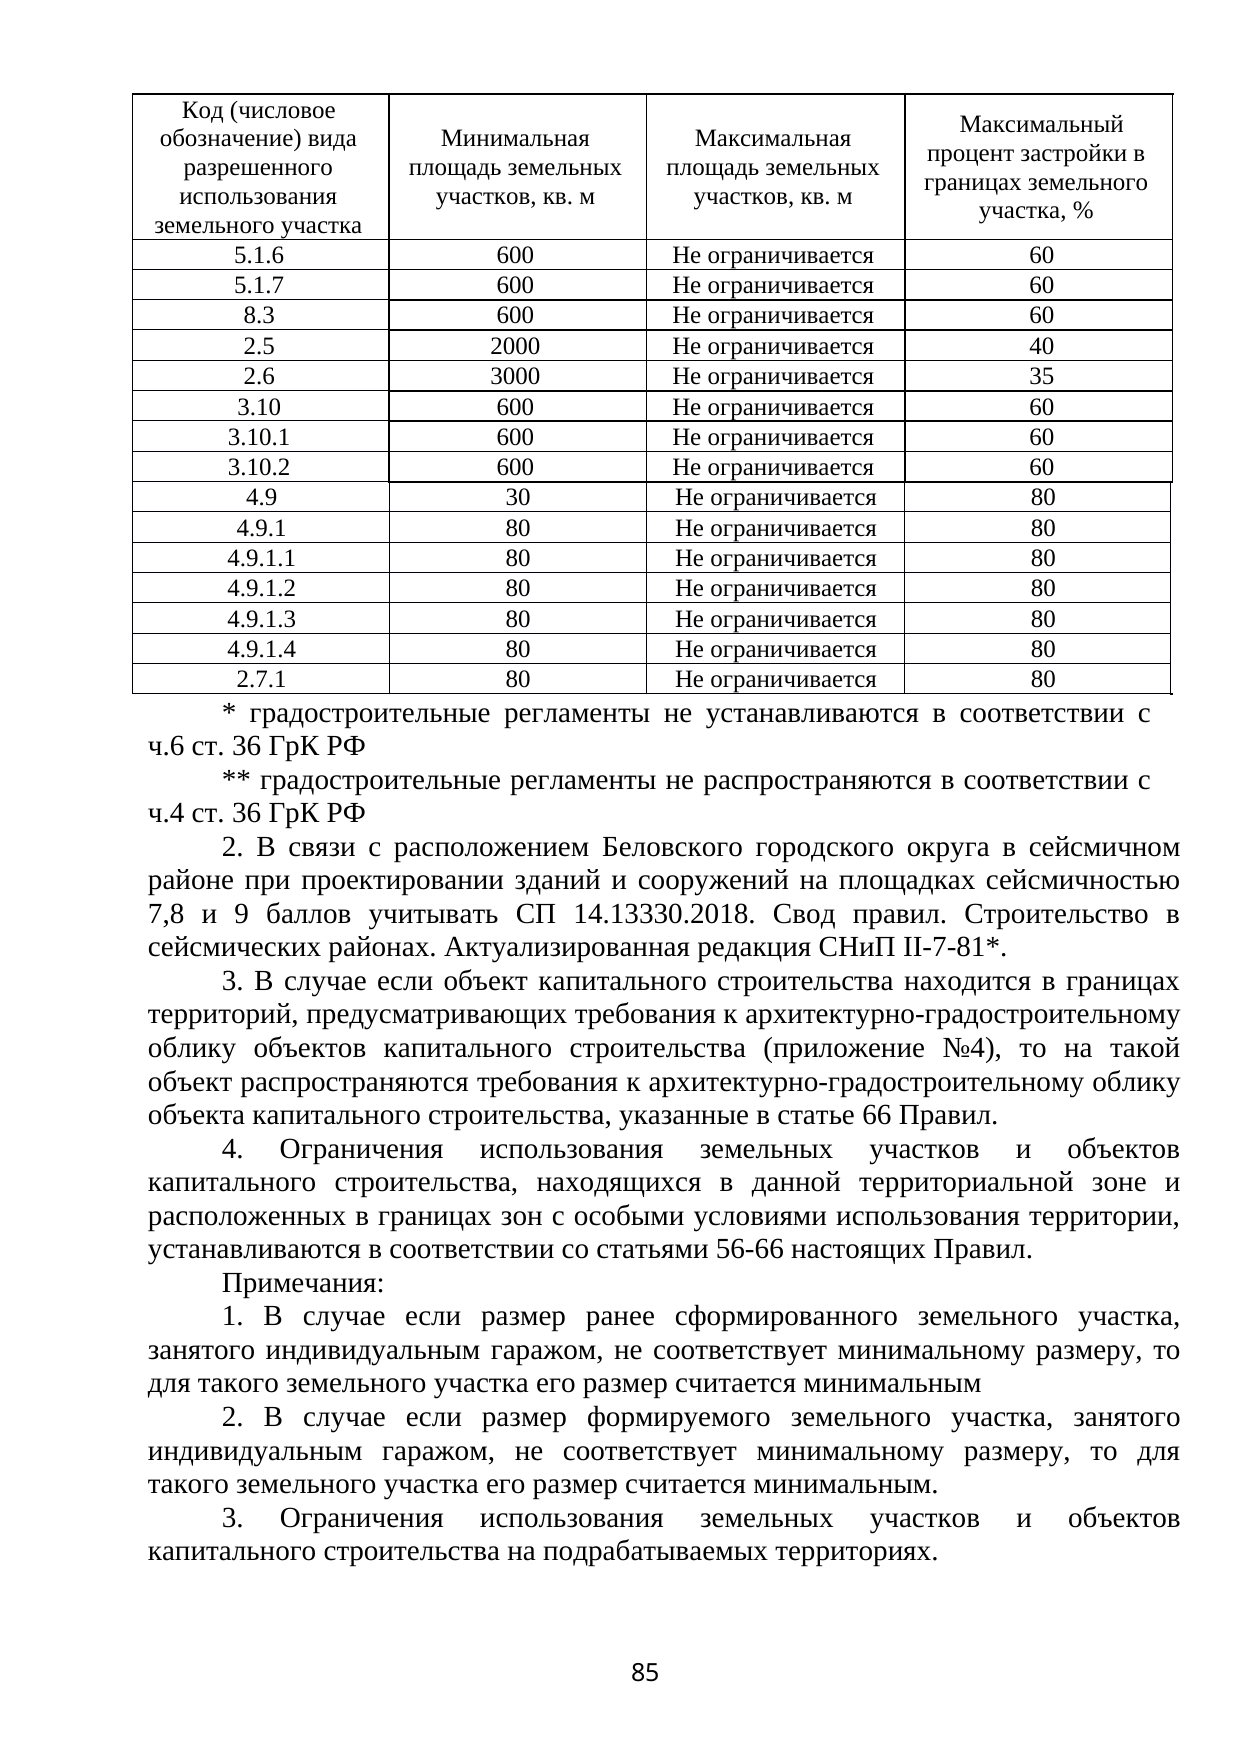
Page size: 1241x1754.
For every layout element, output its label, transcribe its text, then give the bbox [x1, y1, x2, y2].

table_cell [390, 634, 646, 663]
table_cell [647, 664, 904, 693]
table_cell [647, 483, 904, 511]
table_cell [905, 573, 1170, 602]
text Примечания: [148, 1265, 1181, 1298]
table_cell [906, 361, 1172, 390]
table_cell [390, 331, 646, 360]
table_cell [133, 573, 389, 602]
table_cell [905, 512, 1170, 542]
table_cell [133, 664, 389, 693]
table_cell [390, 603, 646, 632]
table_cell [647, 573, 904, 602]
text 4. Ограничения использования земельных участков и объектов капитального строительства, находящихся в данной территориальной зоне и расположенных в границах зон с особыми условиями использования территории, устанавливаются в соответствии со статьями 56-66 настоящих Правил. [148, 1131, 1181, 1265]
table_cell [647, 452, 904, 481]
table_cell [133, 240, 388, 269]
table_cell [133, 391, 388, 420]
text ** градостроительные регламенты не распространяются в соответствии с ч.4 ст. 36 ГрК РФ [148, 762, 1152, 829]
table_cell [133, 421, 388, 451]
text 3. Ограничения использования земельных участков и объектов капитального строительства на подрабатываемых территориях. [148, 1500, 1181, 1567]
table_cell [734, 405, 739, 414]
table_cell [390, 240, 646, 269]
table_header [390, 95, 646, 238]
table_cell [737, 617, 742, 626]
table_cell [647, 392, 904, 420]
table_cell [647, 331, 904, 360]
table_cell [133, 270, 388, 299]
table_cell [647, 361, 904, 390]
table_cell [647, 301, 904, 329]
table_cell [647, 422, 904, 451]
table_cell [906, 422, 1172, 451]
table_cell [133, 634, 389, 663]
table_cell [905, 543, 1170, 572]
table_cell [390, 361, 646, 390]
text * градостроительные регламенты не устанавливаются в соответствии с ч.6 ст. 36 ГрК РФ [148, 695, 1152, 762]
text 2. В связи с расположением Беловского городского округа в сейсмичном районе при проектировании зданий и сооружений на площадках сейсмичностью 7,8 и 9 баллов учитывать СП 14.13330.2018. Свод правил. Строительство в сейсмических районах. Актуализированная редакция СНиП II-7-81*. [148, 829, 1181, 963]
text 3. В случае если объект капитального строительства находится в границах территорий, предусматривающих требования к архитектурно-градостроительному облику объектов капитального строительства (приложение №4), то на такой объект распространяются требования к архитектурно-градостроительному облику объекта капитального строительства, указанные в статье 66 Правил. [148, 963, 1181, 1131]
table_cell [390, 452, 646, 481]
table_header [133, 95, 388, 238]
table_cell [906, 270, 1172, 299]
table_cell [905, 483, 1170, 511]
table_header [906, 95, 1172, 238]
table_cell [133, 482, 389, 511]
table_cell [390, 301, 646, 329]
text 1. В случае если размер ранее сформированного земельного участка, занятого индивидуальным гаражом, не соответствует минимальному размеру, то для такого земельного участка его размер считается минимальным [148, 1298, 1181, 1399]
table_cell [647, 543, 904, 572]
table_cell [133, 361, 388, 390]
text 2. В случае если размер формируемого земельного участка, занятого индивидуальным гаражом, не соответствует минимальному размеру, то для такого земельного участка его размер считается минимальным. [148, 1399, 1181, 1500]
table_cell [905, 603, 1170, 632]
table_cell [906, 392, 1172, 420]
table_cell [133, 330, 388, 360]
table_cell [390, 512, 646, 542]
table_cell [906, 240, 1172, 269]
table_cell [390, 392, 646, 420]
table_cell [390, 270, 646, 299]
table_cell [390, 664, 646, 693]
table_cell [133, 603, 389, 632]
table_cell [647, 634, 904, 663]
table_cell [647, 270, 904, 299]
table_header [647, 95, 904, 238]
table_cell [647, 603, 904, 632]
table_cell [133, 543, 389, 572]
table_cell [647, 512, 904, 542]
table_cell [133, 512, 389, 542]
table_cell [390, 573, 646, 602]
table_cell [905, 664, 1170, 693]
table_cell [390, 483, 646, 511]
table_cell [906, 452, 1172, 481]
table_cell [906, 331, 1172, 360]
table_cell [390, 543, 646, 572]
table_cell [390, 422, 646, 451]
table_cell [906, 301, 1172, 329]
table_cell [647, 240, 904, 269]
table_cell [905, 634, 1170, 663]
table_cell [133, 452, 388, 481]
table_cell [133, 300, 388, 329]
